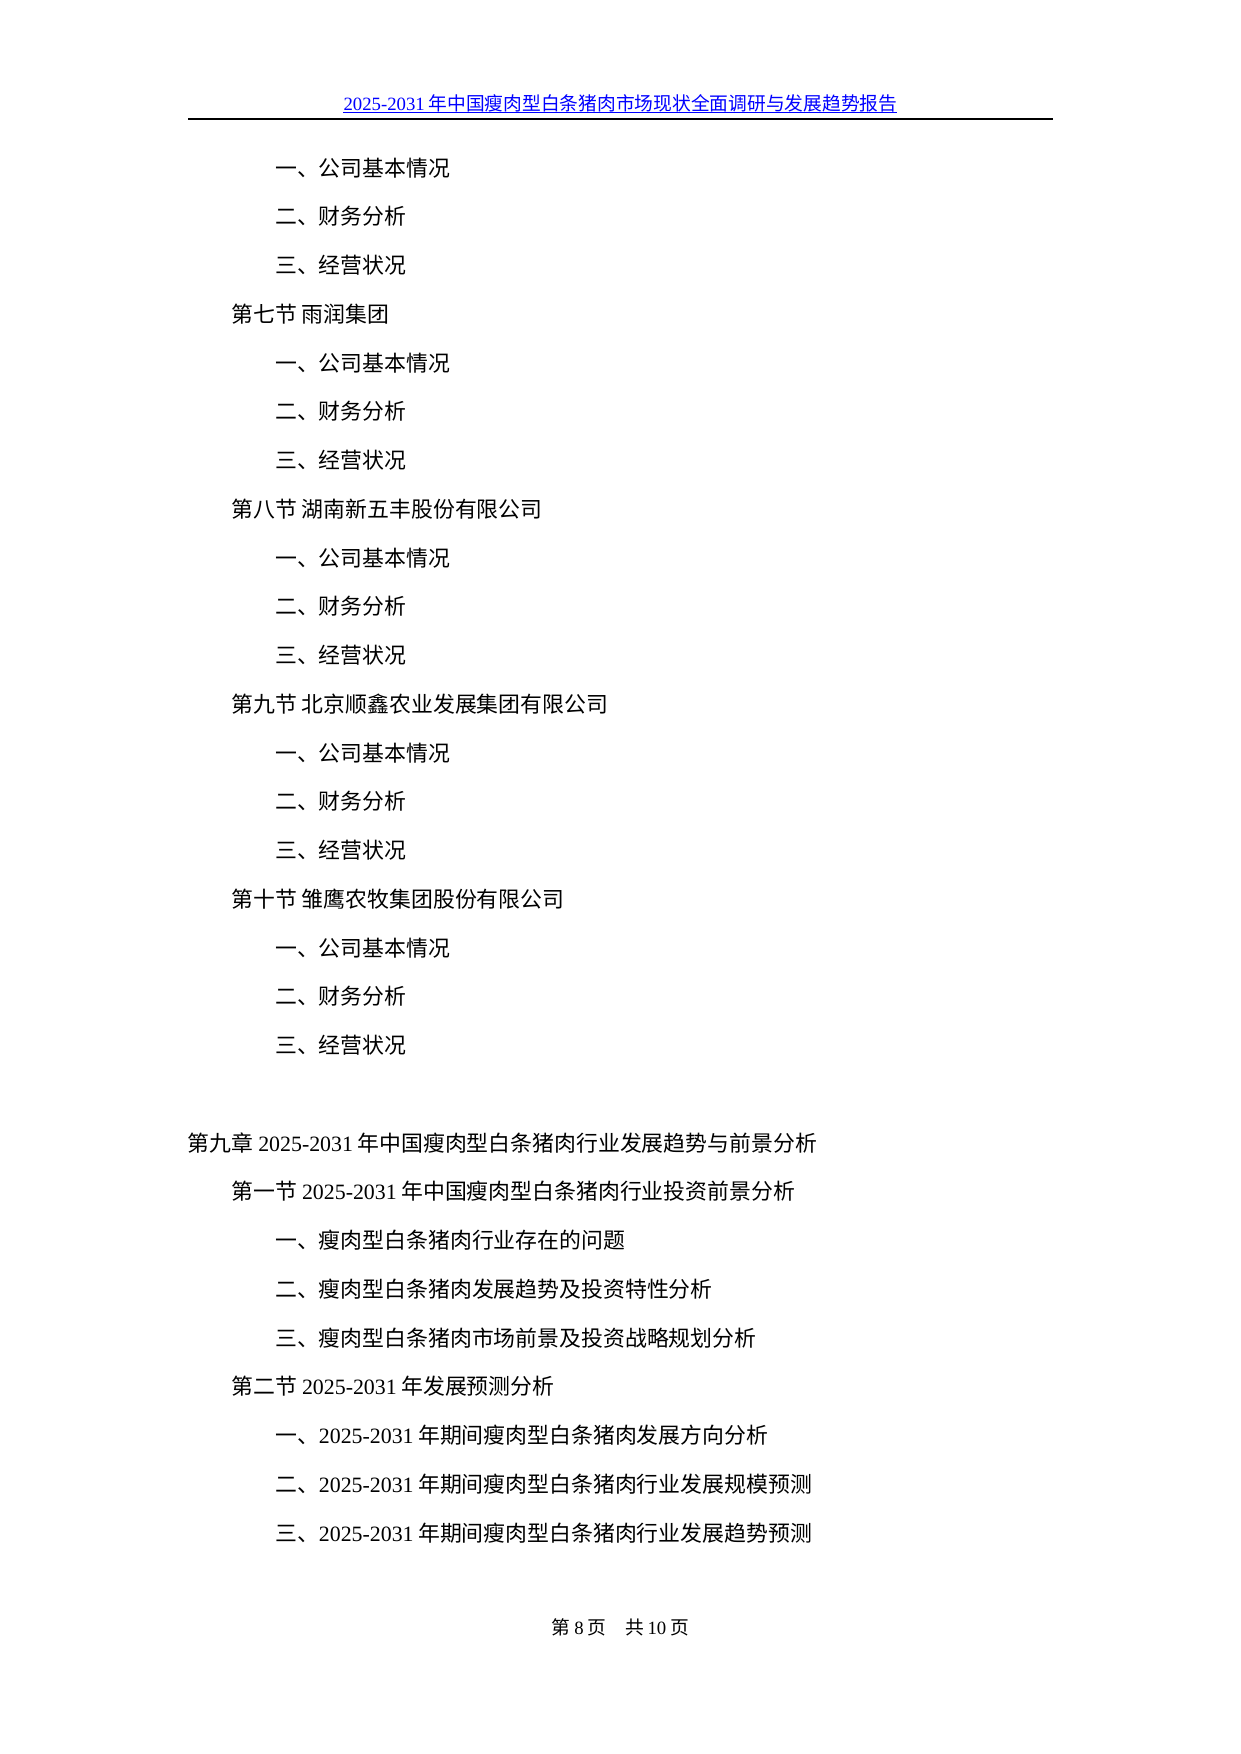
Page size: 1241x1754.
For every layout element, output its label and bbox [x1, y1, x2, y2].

text [187, 150, 1053, 1548]
